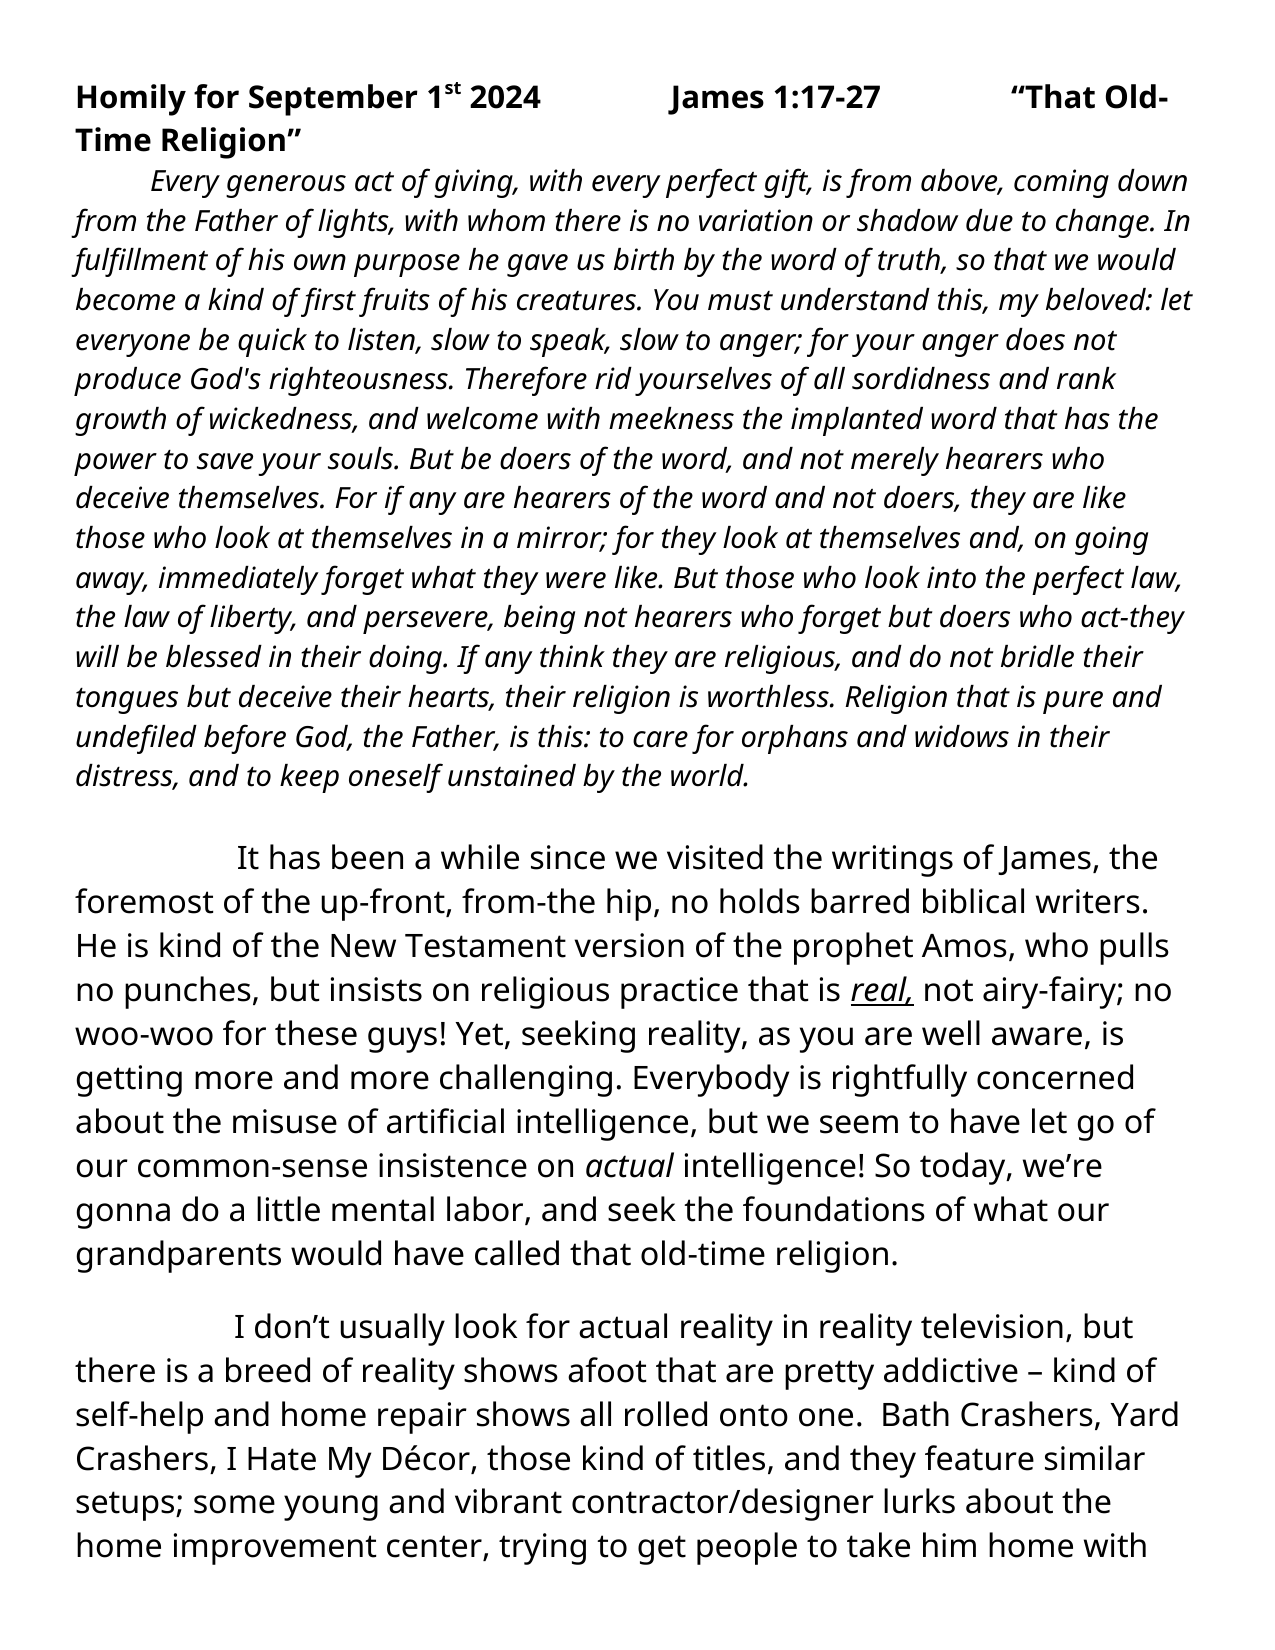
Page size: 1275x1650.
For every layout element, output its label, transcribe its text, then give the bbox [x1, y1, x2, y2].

text Every generous act of giving, with every perfect gift, is from above, coming down from the Father of lights, with whom there is no variation or shadow due to change. In fulfillment of his own purpose he gave us birth by the word of truth, so that we would become a kind of first fruits of his creatures. You must understand this, my beloved: let everyone be quick to listen, slow to speak, slow to anger; for your anger does not produce God's righteousness. Therefore rid yourselves of all sordidness and rank growth of wickedness, and welcome with meekness the implanted word that has the power to save your souls. But be doers of the word, and not merely hearers who deceive themselves. For if any are hearers of the word and not doers, they are like those who look at themselves in a mirror; for they look at themselves and, on going away, immediately forget what they were like. But those who look into the perfect law, the law of liberty, and persevere, being not hearers who forget but doers who act-they will be blessed in their doing. If any think they are religious, and do not bridle their tongues but deceive their hearts, their religion is worthless. Religion that is pure and undefiled before God, the Father, is this: to care for orphans and widows in their distress, and to keep oneself unstained by the world. [75, 160, 1200, 795]
text It has been a while since we visited the writings of James, the foremost of the up-front, from-the hip, no holds barred biblical writers. He is kind of the New Testament version of the prophet Amos, who pulls no punches, but insists on religious practice that is real, not airy-fairy; no woo-woo for these guys! Yet, seeking reality, as you are well aware, is getting more and more challenging. Everybody is rightfully concerned about the misuse of artificial intelligence, but we seem to have let go of our common-sense insistence on actual intelligence! So today, we’re gonna do a little mental labor, and seek the foundations of what our grandparents would have called that old-time religion. [75, 835, 1200, 1274]
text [75, 1304, 1200, 1567]
text Homily for September 1st 2024 James 1:17-27 “That Old-Time Religion” [75, 75, 1200, 160]
